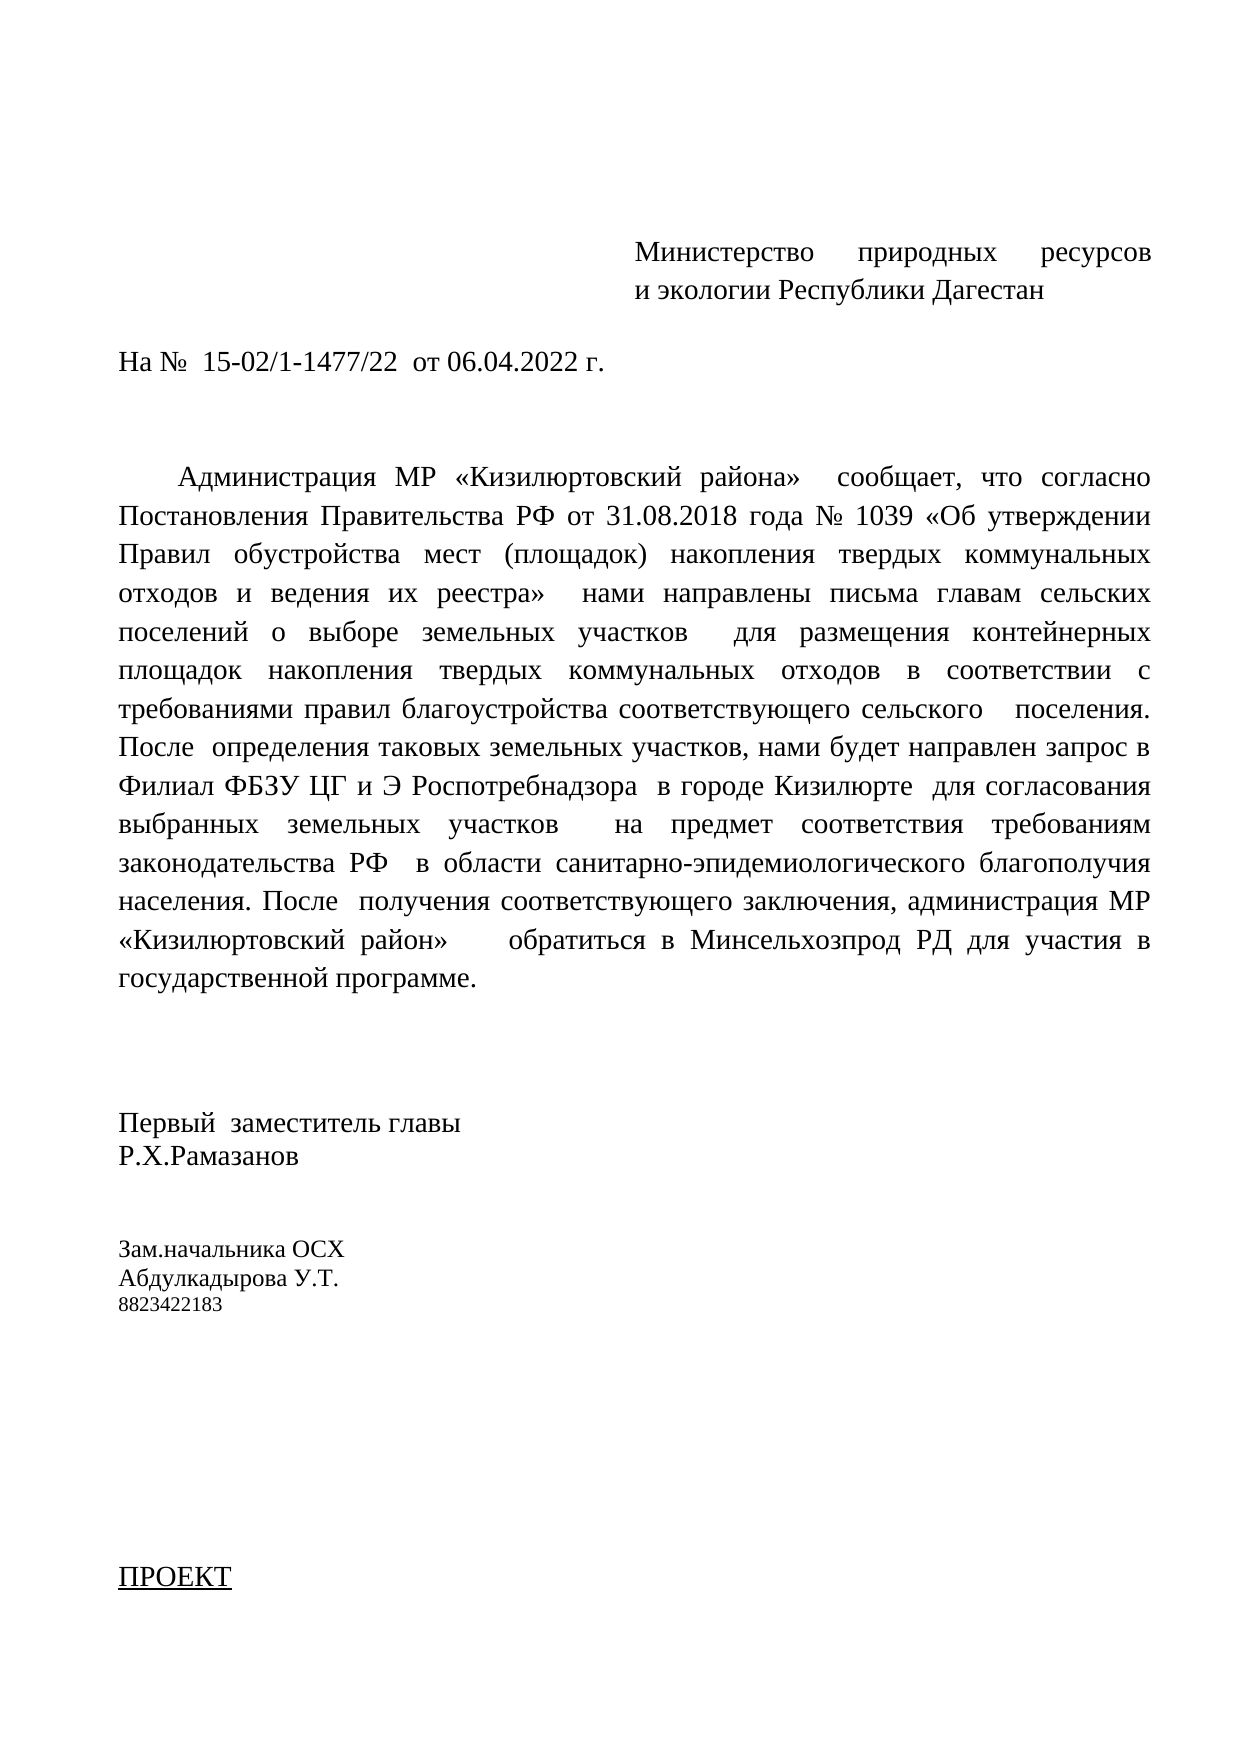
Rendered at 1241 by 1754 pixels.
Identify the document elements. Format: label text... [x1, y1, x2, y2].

text Администрация МР «Кизилюртовский района» сообщает, что согласно Постановления Правительства РФ от 31.08.2018 года № 1039 «Об утверждении Правил обустройства мест (площадок) накопления твердых коммунальных отходов и ведения их реестра» нами направлены письма главам сельских поселений о выборе земельных участков для размещения контейнерных площадок накопления твердых коммунальных отходов в соответствии с требованиями правил благоустройства соответствующего сельского поселения. После определения таковых земельных участков, нами будет направлен запрос в Филиал ФБЗУ ЦГ и Э Роспотребнадзора в городе Кизилюрте для согласования выбранных земельных участков на предмет соответствия требованиям законодательства РФ в области санитарно-эпидемиологического благополучия населения. После получения соответствующего заключения, администрация МР «Кизилюртовский район» обратиться в Минсельхозпрод РД для участия в государственной программе. [118, 459, 1152, 994]
text 8823422183 [118, 1292, 1152, 1316]
text ПРОЕКТ [118, 1559, 1152, 1593]
text Абдулкадырова У.Т. [118, 1263, 1152, 1292]
text Зам.начальника ОСХ [118, 1234, 1152, 1263]
text Первый заместитель главы Р.Х.Рамазанов [118, 1105, 1166, 1172]
text Министерство природных ресурсов и экологии Республики Дагестан [634, 234, 1152, 306]
text На № 15-02/1-1477/22 от 06.04.2022 г. [118, 344, 1152, 377]
